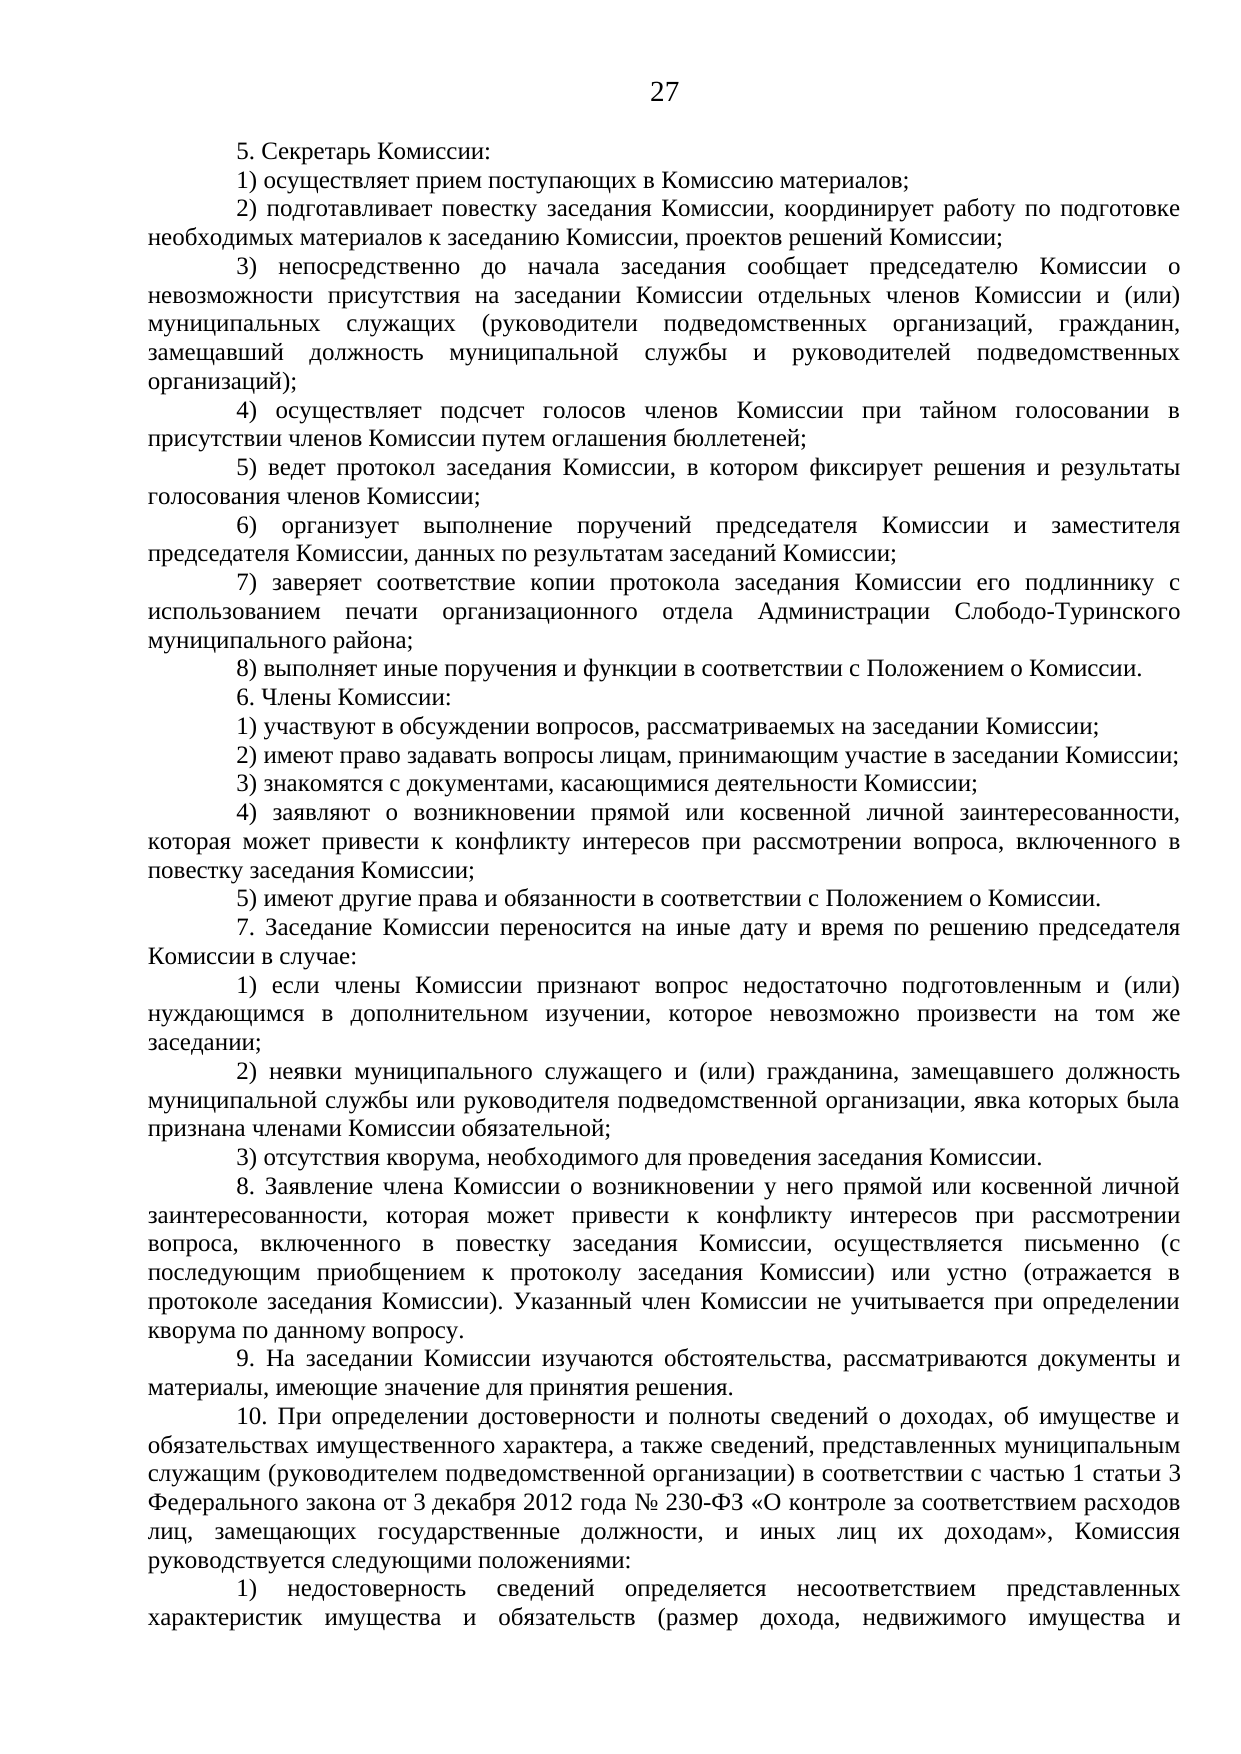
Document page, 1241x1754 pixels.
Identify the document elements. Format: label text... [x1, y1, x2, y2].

text 1) участвуют в обсуждении вопросов, рассматриваемых на заседании Комиссии; [148, 711, 1181, 740]
text 1) если члены Комиссии признают вопрос недостаточно подготовленным и (или) нуждающимся в дополнительном изучении, которое невозможно произвести на том же заседании; [148, 970, 1181, 1056]
text 2) подготавливает повестку заседания Комиссии, координирует работу по подготовке необходимых материалов к заседанию Комиссии, проектов решений Комиссии; [148, 193, 1181, 251]
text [148, 1573, 1181, 1631]
text 3) непосредственно до начала заседания сообщает председателю Комиссии о невозможности присутствия на заседании Комиссии отдельных членов Комиссии и (или) муниципальных служащих (руководители подведомственных организаций, гражданин, замещавший должность муниципальной службы и руководителей подведомственных организаций); [148, 251, 1181, 395]
text 5. Секретарь Комиссии: [148, 136, 1181, 165]
text 3) отсутствия кворума, необходимого для проведения заседания Комиссии. [148, 1142, 1181, 1171]
text 7) заверяет соответствие копии протокола заседания Комиссии его подлиннику с использованием печати организационного отдела Администрации Слободо-Туринского муниципального района; [148, 567, 1181, 653]
text 8) выполняет иные поручения и функции в соответствии с Положением о Комиссии. [148, 653, 1181, 682]
text 5) ведет протокол заседания Комиссии, в котором фиксирует решения и результаты голосования членов Комиссии; [148, 452, 1181, 510]
text 4) осуществляет подсчет голосов членов Комиссии при тайном голосовании в присутствии членов Комиссии путем оглашения бюллетеней; [148, 395, 1181, 452]
text 3) знакомятся с документами, касающимися деятельности Комиссии; [148, 768, 1181, 797]
text 9. На заседании Комиссии изучаются обстоятельства, рассматриваются документы и материалы, имеющие значение для принятия решения. [148, 1343, 1181, 1401]
text 2) неявки муниципального служащего и (или) гражданина, замещавшего должность муниципальной службы или руководителя подведомственной организации, явка которых была признана членами Комиссии обязательной; [148, 1056, 1181, 1142]
text 7. Заседание Комиссии переносится на иные дату и время по решению председателя Комиссии в случае: [148, 912, 1181, 970]
text 6. Члены Комиссии: [148, 682, 1181, 711]
text 6) организует выполнение поручений председателя Комиссии и заместителя председателя Комиссии, данных по результатам заседаний Комиссии; [148, 510, 1181, 567]
text 1) осуществляет прием поступающих в Комиссию материалов; [148, 165, 1181, 193]
text 8. Заявление члена Комиссии о возникновении у него прямой или косвенной личной заинтересованности, которая может привести к конфликту интересов при рассмотрении вопроса, включенного в повестку заседания Комиссии, осуществляется письменно (с последующим приобщением к протоколу заседания Комиссии) или устно (отражается в протоколе заседания Комиссии). Указанный член Комиссии не учитывается при определении кворума по данному вопросу. [148, 1171, 1181, 1343]
text 5) имеют другие права и обязанности в соответствии с Положением о Комиссии. [148, 883, 1181, 912]
text 2) имеют право задавать вопросы лицам, принимающим участие в заседании Комиссии; [148, 740, 1181, 768]
text 4) заявляют о возникновении прямой или косвенной личной заинтересованности, которая может привести к конфликту интересов при рассмотрении вопроса, включенного в повестку заседания Комиссии; [148, 797, 1181, 883]
text 10. При определении достоверности и полноты сведений о доходах, об имуществе и обязательствах имущественного характера, а также сведений, представленных муниципальным служащим (руководителем подведомственной организации) в соответствии с частью 1 статьи 3 Федерального закона от 3 декабря 2012 года № 230-ФЗ «О контроле за соответствием расходов лиц, замещающих государственные должности, и иных лиц их доходам», Комиссия руководствуется следующими положениями: [148, 1401, 1181, 1573]
